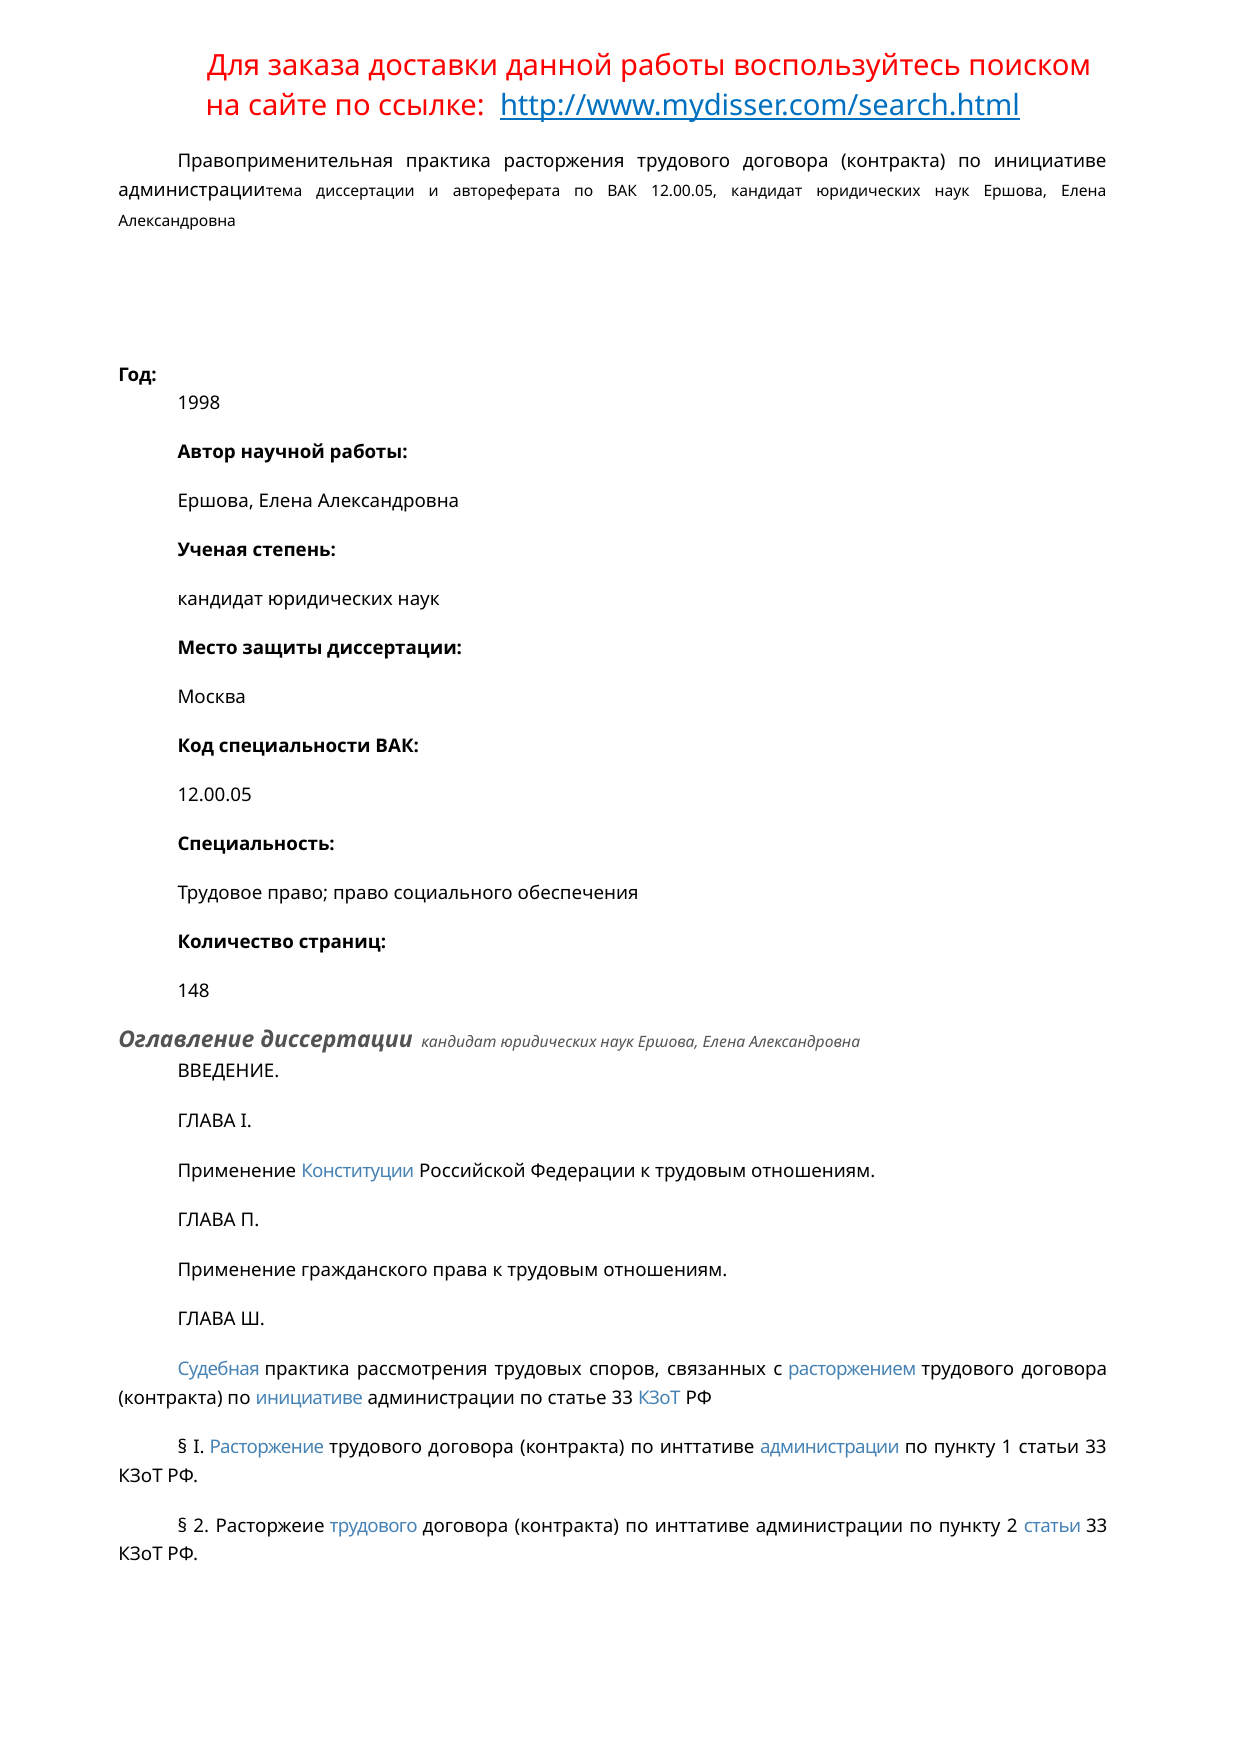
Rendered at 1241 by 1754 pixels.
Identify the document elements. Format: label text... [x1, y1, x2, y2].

text 12.00.05 [118, 778, 1107, 807]
text Год: [118, 359, 1107, 387]
text Код cпециальности ВАК: [118, 729, 1107, 758]
text 148 [118, 974, 1107, 1002]
text 1998 [118, 387, 1107, 415]
text Правоприменительная практика расторжения трудового договора (контракта) по инициативе администрациитема диссертации и автореферата по ВАК 12.00.05, кандидат юридических наук Ершова, Елена Александровна [118, 144, 1107, 288]
text Количество cтраниц: [118, 925, 1107, 953]
text Ершова, Елена Александровна [118, 485, 1107, 513]
subtitle Оглавление диссертации кандидат юридических наук Ершова, Елена Александровна [118, 1023, 1107, 1054]
text кандидат юридических наук [118, 583, 1107, 611]
text Ученая cтепень: [118, 534, 1107, 562]
text Москва [118, 681, 1107, 709]
text Место защиты диссертации: [118, 632, 1107, 660]
text Трудовое право; право социального обеспечения [118, 876, 1107, 904]
text Специальность: [118, 827, 1107, 856]
text Автор научной работы: [118, 436, 1107, 464]
